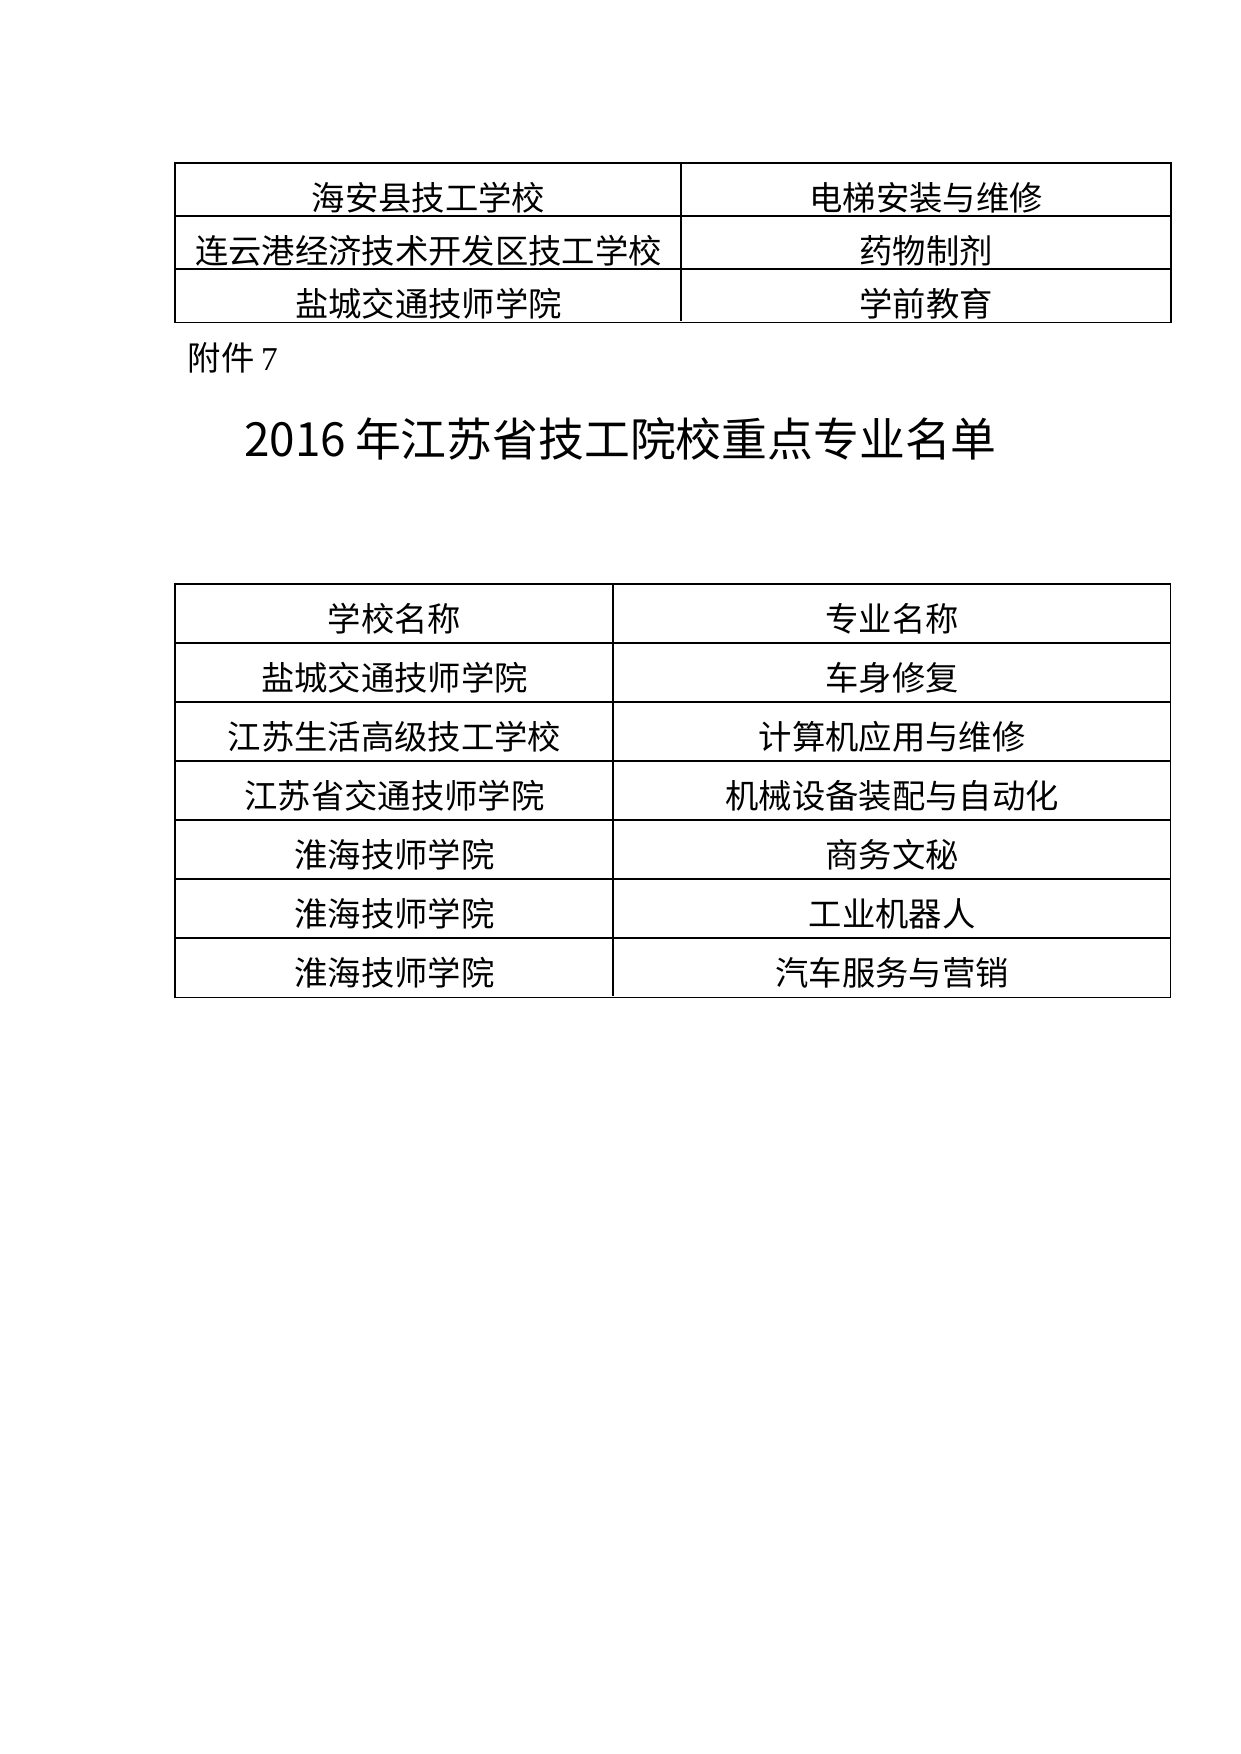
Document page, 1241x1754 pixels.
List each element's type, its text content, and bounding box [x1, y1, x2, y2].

table_cell 机械设备装配与自动化 [614, 762, 1170, 819]
table_header 专业名称 [614, 585, 1170, 642]
table_header 学校名称 [176, 585, 612, 642]
table_cell 江苏生活高级技工学校 [176, 703, 612, 760]
table_cell 淮海技师学院 [176, 821, 612, 878]
table_cell 电梯安装与维修 [682, 164, 1170, 215]
table_cell 淮海技师学院 [176, 939, 612, 996]
table_cell 淮海技师学院 [176, 880, 612, 937]
table_cell 连云港经济技术开发区技工学校 [176, 217, 680, 268]
table_cell 计算机应用与维修 [614, 703, 1170, 760]
table_cell 海安县技工学校 [176, 164, 680, 215]
table_cell 车身修复 [614, 644, 1170, 701]
table_cell 工业机器人 [614, 880, 1170, 937]
table_cell 江苏省交通技师学院 [176, 762, 612, 819]
table_cell 盐城交通技师学院 [176, 644, 612, 701]
table_cell 盐城交通技师学院 [176, 270, 680, 321]
table_cell 汽车服务与营销 [614, 939, 1170, 996]
table_cell 药物制剂 [682, 217, 1170, 268]
text 2016年江苏省技工院校重点专业名单 [187, 388, 1053, 485]
table_cell 商务文秘 [614, 821, 1170, 878]
text 附件7 [187, 323, 1053, 388]
table_cell 学前教育 [682, 270, 1170, 321]
